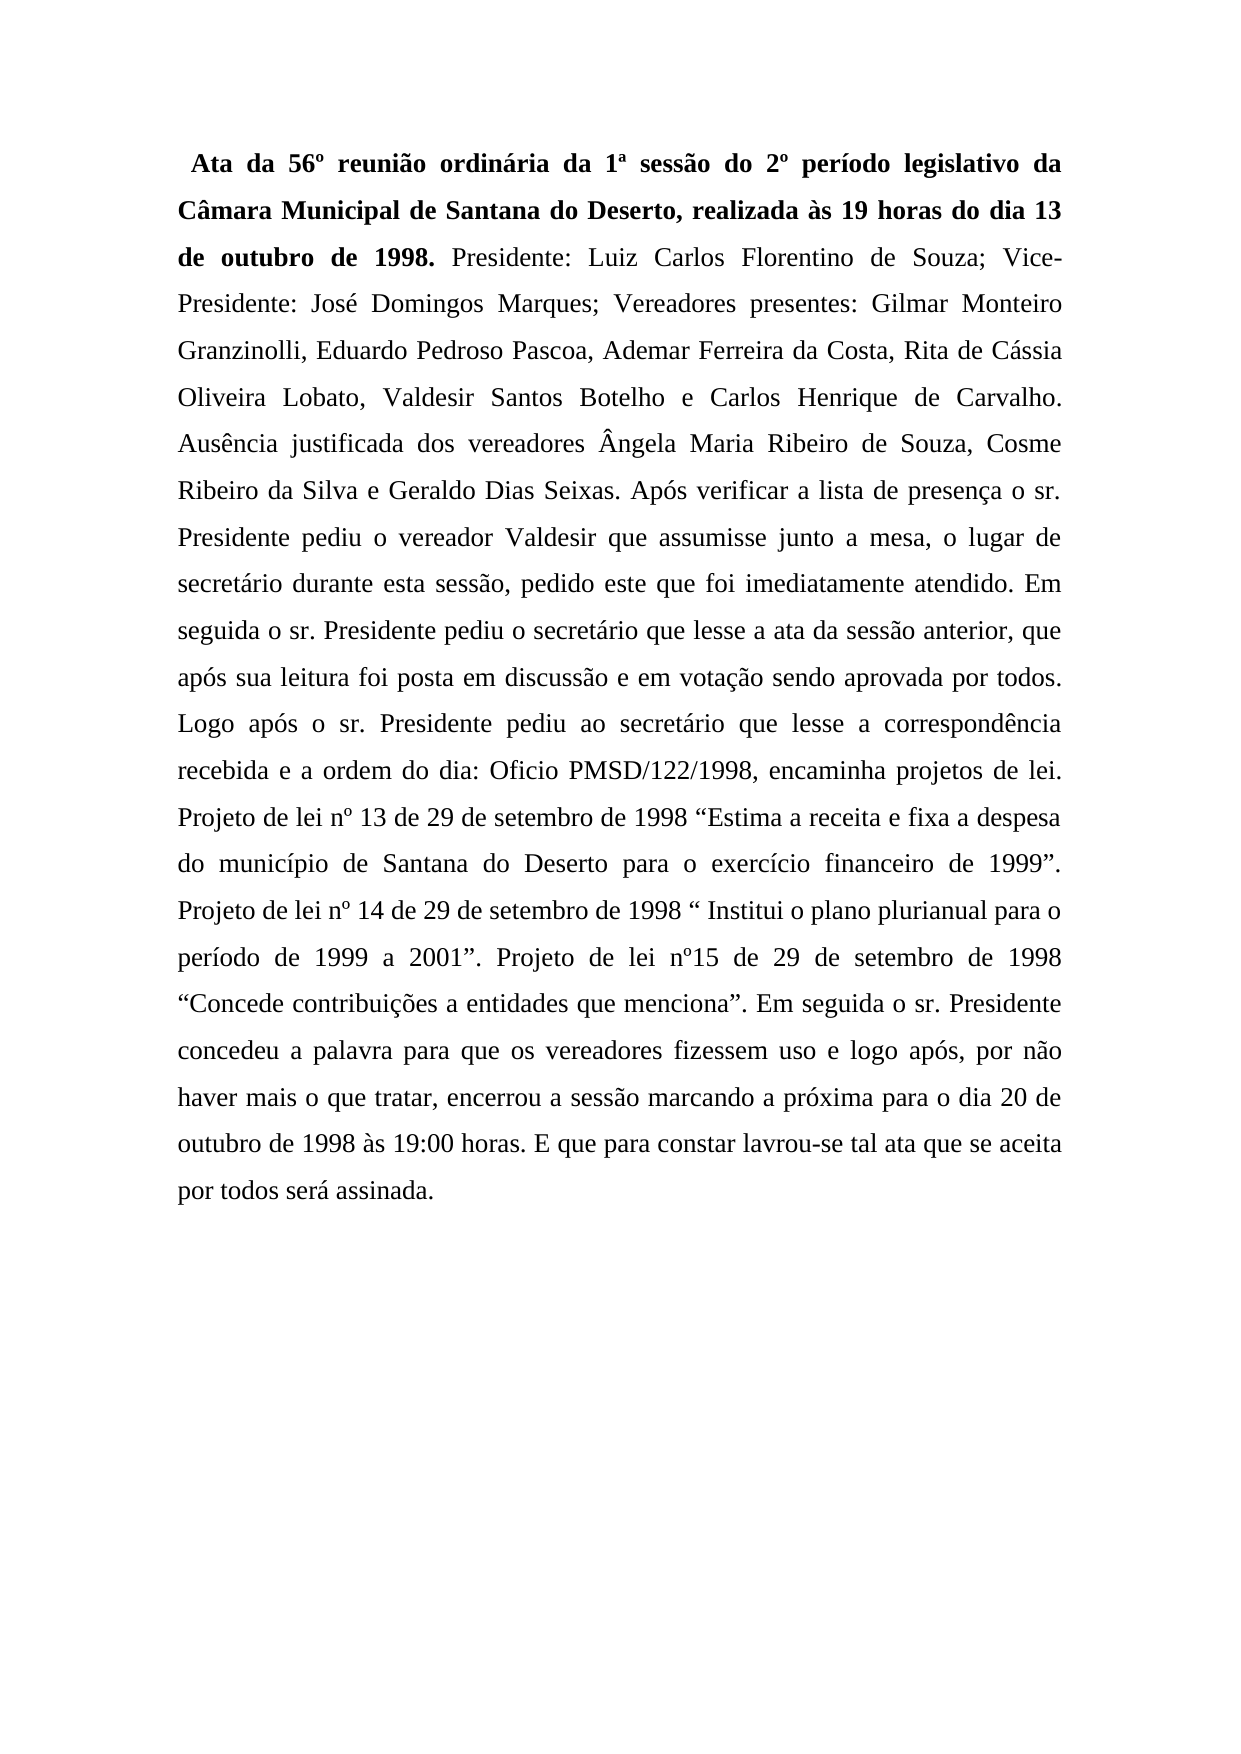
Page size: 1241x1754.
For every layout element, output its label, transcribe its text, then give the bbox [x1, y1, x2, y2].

text Ata da 56º reunião ordinária da 1ª sessão do 2º período legislativo da Câmara Municipal de Santana do Deserto, realizada às 19 horas do dia 13 de outubro de 1998. Presidente: Luiz Carlos Florentino de Souza; Vice-Presidente: José Domingos Marques; Vereadores presentes: Gilmar Monteiro Granzinolli, Eduardo Pedroso Pascoa, Ademar Ferreira da Costa, Rita de Cássia Oliveira Lobato, Valdesir Santos Botelho e Carlos Henrique de Carvalho. Ausência justificada dos vereadores Ângela Maria Ribeiro de Souza, Cosme Ribeiro da Silva e Geraldo Dias Seixas. Após verificar a lista de presença o sr. Presidente pediu o vereador Valdesir que assumisse junto a mesa, o lugar de secretário durante esta sessão, pedido este que foi imediatamente atendido. Em seguida o sr. Presidente pediu o secretário que lesse a ata da sessão anterior, que após sua leitura foi posta em discussão e em votação sendo aprovada por todos. Logo após o sr. Presidente pediu ao secretário que lesse a correspondência recebida e a ordem do dia: Oficio PMSD/122/1998, encaminha projetos de lei. Projeto de lei nº 13 de 29 de setembro de 1998 “Estima a receita e fixa a despesa do município de Santana do Deserto para o exercício financeiro de 1999”. Projeto de lei nº 14 de 29 de setembro de 1998 “ Institui o plano plurianual para o período de 1999 a 2001”. Projeto de lei nº15 de 29 de setembro de 1998 “Concede contribuições a entidades que menciona”. Em seguida o sr. Presidente concedeu a palavra para que os vereadores fizessem uso e logo após, por não haver mais o que tratar, encerrou a sessão marcando a próxima para o dia 20 de outubro de 1998 às 19:00 horas. E que para constar lavrou-se tal ata que se aceita por todos será assinada. [177, 148, 1063, 1205]
